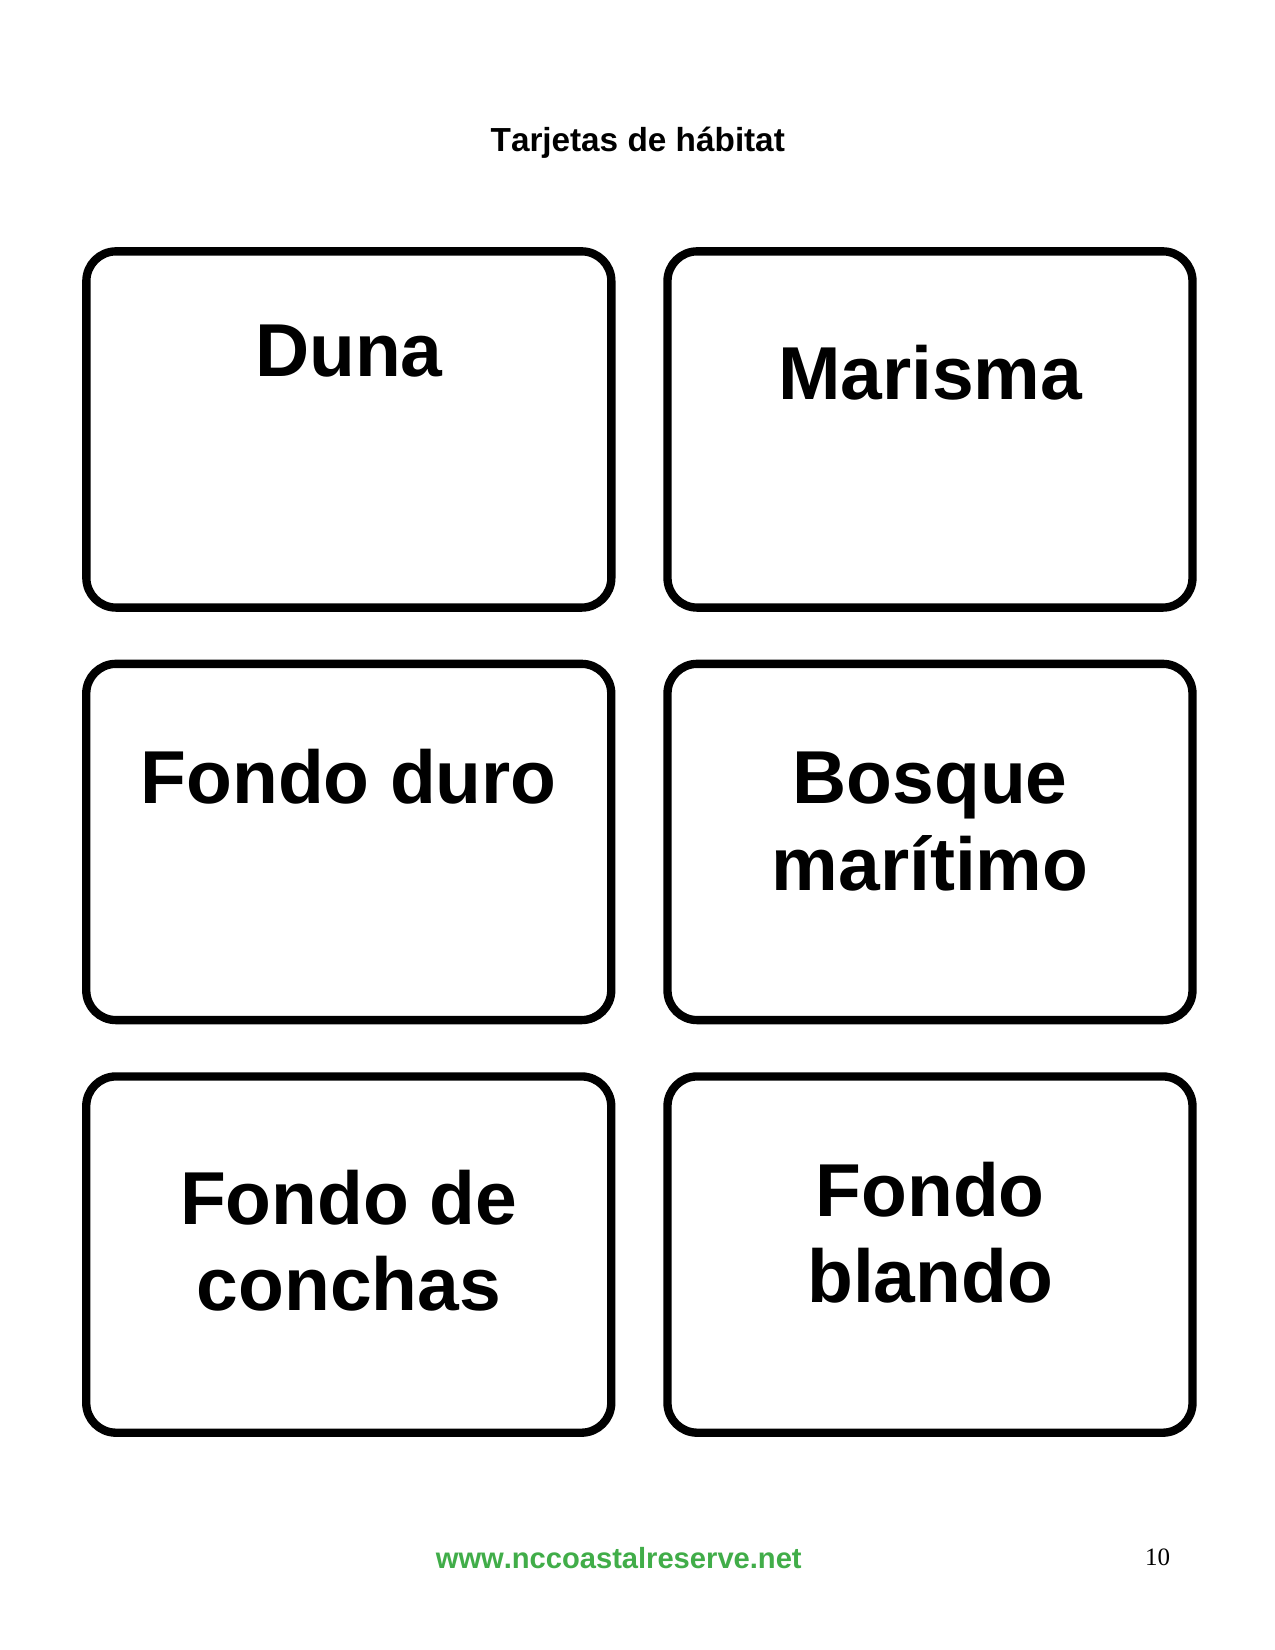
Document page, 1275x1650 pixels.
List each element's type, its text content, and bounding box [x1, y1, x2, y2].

text Tarjetas de hábitat [105, 120, 1170, 158]
